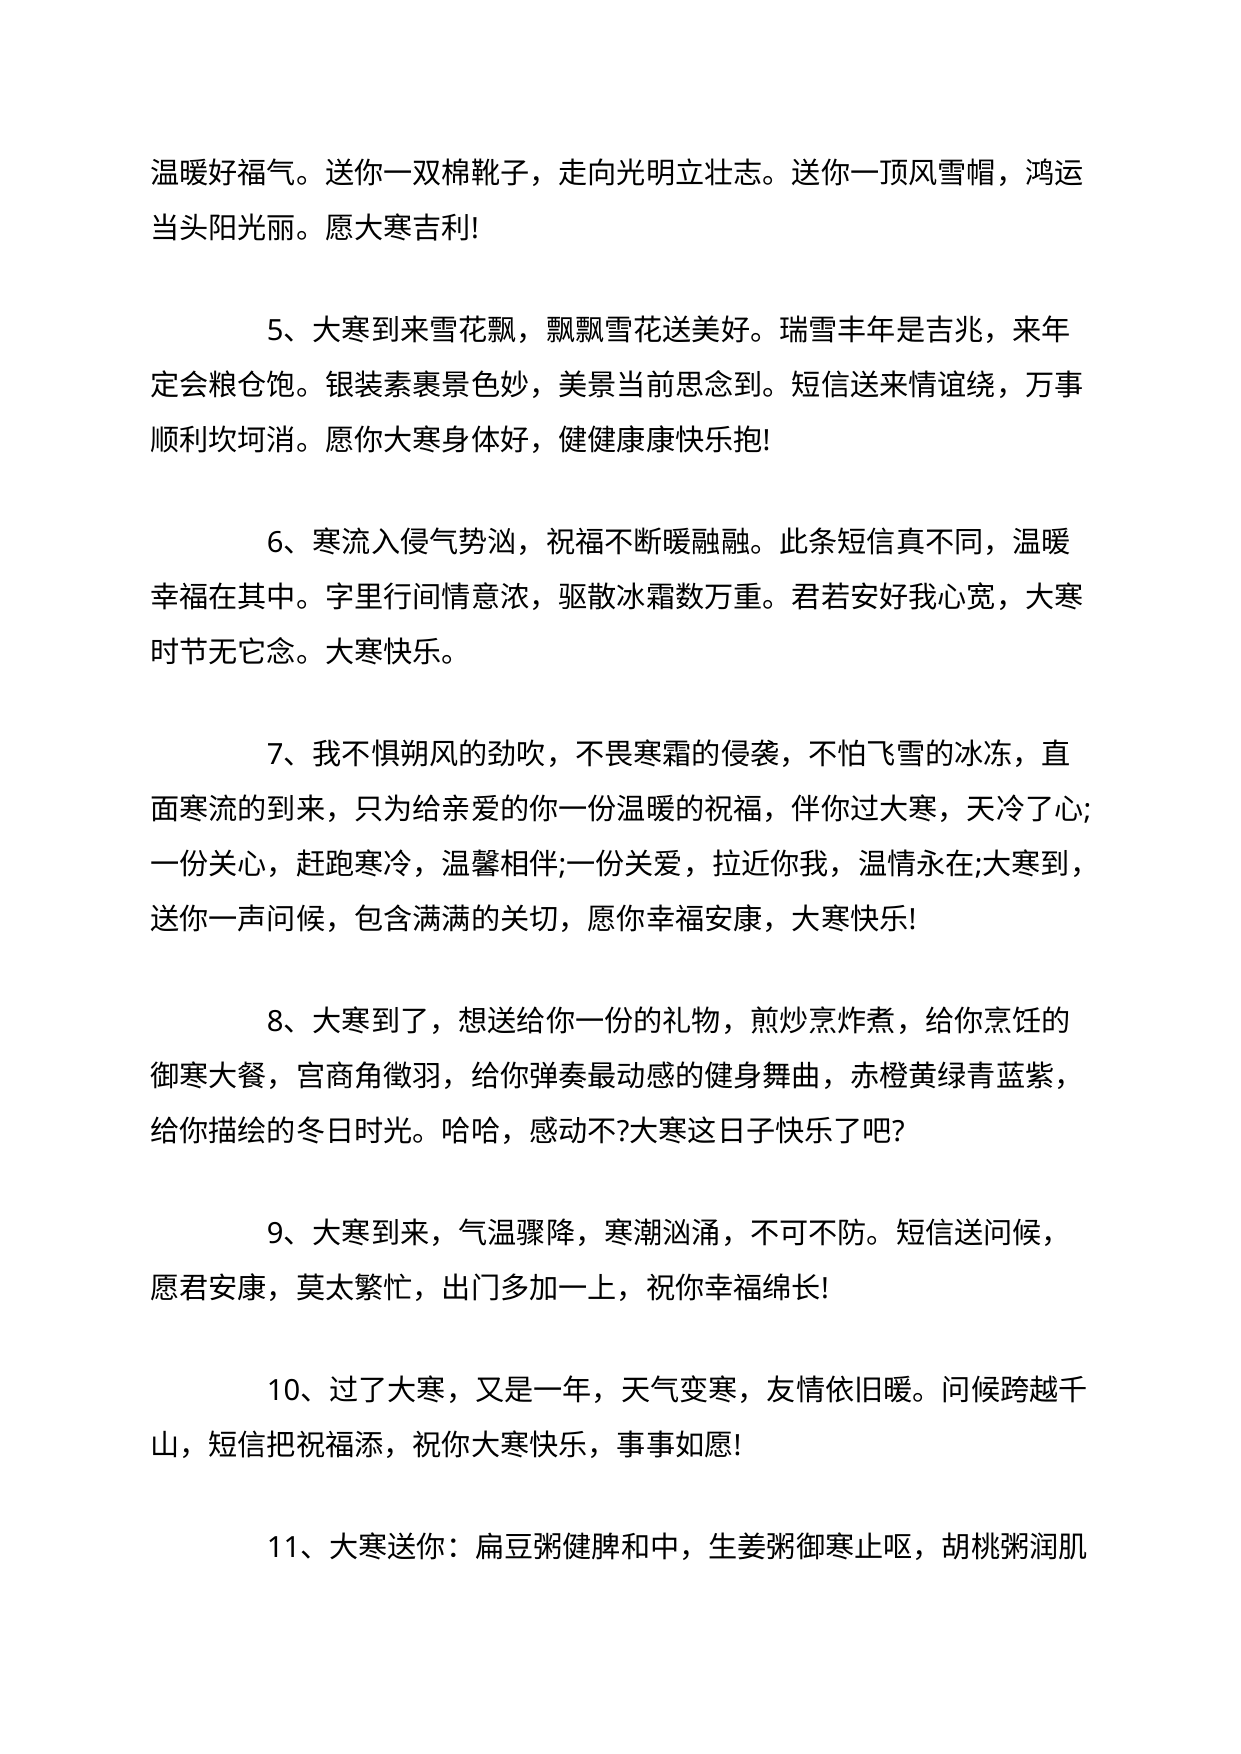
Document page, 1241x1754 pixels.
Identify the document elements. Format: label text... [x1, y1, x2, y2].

text 7、我不惧朔风的劲吹，不畏寒霜的侵袭，不怕飞雪的冰冻，直面寒流的到来，只为给亲爱的你一份温暖的祝福，伴你过大寒，天冷了心;一份关心，赶跑寒冷，温馨相伴;一份关爱，拉近你我，温情永在;大寒到，送你一声问候，包含满满的关切，愿你幸福安康，大寒快乐! [150, 730, 1090, 938]
text 6、寒流入侵气势汹，祝福不断暖融融。此条短信真不同，温暖幸福在其中。字里行间情意浓，驱散冰霜数万重。君若安好我心宽，大寒时节无它念。大寒快乐。 [150, 519, 1090, 671]
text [150, 1523, 1090, 1566]
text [150, 150, 1090, 247]
text 5、大寒到来雪花飘，飘飘雪花送美好。瑞雪丰年是吉兆，来年定会粮仓饱。银装素裹景色妙，美景当前思念到。短信送来情谊绕，万事顺利坎坷消。愿你大寒身体好，健健康康快乐抱! [150, 307, 1090, 459]
text 8、大寒到了，想送给你一份的礼物，煎炒烹炸煮，给你烹饪的御寒大餐，宫商角徵羽，给你弹奏最动感的健身舞曲，赤橙黄绿青蓝紫，给你描绘的冬日时光。哈哈，感动不?大寒这日子快乐了吧? [150, 997, 1090, 1150]
text 9、大寒到来，气温骤降，寒潮汹涌，不可不防。短信送问候，愿君安康，莫太繁忙，出门多加一上，祝你幸福绵长! [150, 1209, 1090, 1307]
text 10、过了大寒，又是一年，天气变寒，友情依旧暖。问候跨越千山，短信把祝福添，祝你大寒快乐，事事如愿! [150, 1366, 1090, 1464]
